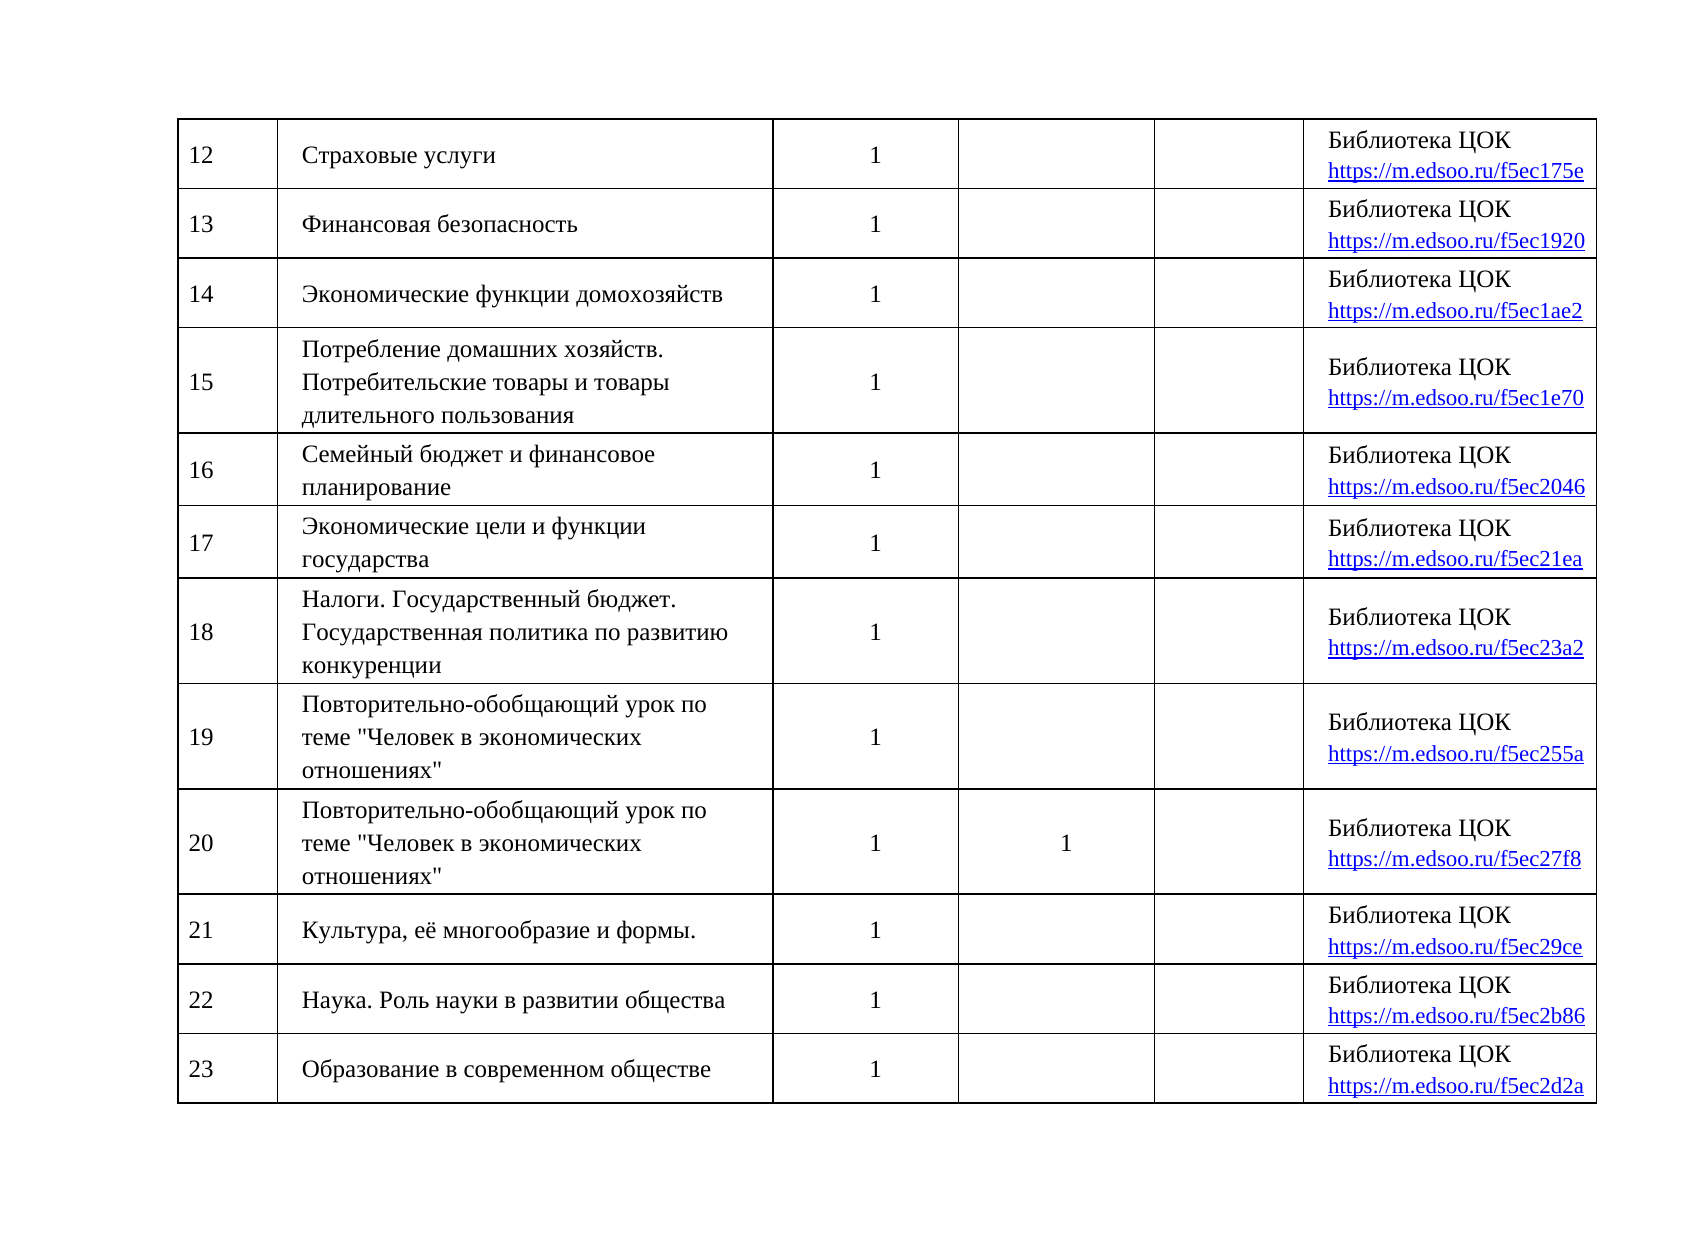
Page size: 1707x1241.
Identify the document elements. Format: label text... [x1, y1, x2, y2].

table_cell Библиотека ЦОК https://m.edsoo.ru/f5ec175e [1304, 120, 1596, 188]
table_cell [1155, 189, 1303, 257]
table_cell 1 [774, 790, 958, 893]
table_cell 19 [179, 684, 277, 788]
table_cell [1155, 259, 1303, 327]
table_cell [1155, 120, 1303, 188]
table_cell Библиотека ЦОК https://m.edsoo.ru/f5ec29ce [1304, 895, 1596, 963]
table_cell [1155, 965, 1303, 1032]
table_cell 21 [179, 895, 277, 963]
table_cell 1 [774, 684, 958, 788]
table_cell [1155, 328, 1303, 432]
table_cell [959, 684, 1154, 788]
table_cell Культура, её многообразие и формы. [278, 895, 772, 963]
table_cell 14 [179, 259, 277, 327]
table_cell Библиотека ЦОК https://m.edsoo.ru/f5ec21ea [1304, 506, 1596, 577]
table_cell [1155, 790, 1303, 893]
table_cell Библиотека ЦОК https://m.edsoo.ru/f5ec27f8 [1304, 790, 1596, 893]
table_cell [959, 189, 1154, 257]
table_cell [1155, 895, 1303, 963]
table_cell 1 [774, 965, 958, 1032]
table_cell Экономические цели и функции государства [278, 506, 772, 577]
table_cell Библиотека ЦОК https://m.edsoo.ru/f5ec2046 [1304, 434, 1596, 505]
table_cell [1155, 506, 1303, 577]
table_cell 1 [774, 434, 958, 505]
table_cell Образование в современном обществе [278, 1034, 772, 1102]
table_cell 13 [179, 189, 277, 257]
table_cell 16 [179, 434, 277, 505]
table_cell 1 [774, 506, 958, 577]
table_cell [959, 434, 1154, 505]
table_cell [959, 120, 1154, 188]
table_cell 17 [179, 506, 277, 577]
table_cell 1 [774, 328, 958, 432]
table_cell Налоги. Государственный бюджет. Государственная политика по развитию конкуренции [278, 579, 772, 682]
table_cell Семейный бюджет и финансовое планирование [278, 434, 772, 505]
table_cell 12 [179, 120, 277, 188]
table_cell Библиотека ЦОК https://m.edsoo.ru/f5ec2b86 [1304, 965, 1596, 1032]
table_cell 20 [179, 790, 277, 893]
table_cell [959, 1034, 1154, 1102]
table_cell [959, 506, 1154, 577]
table_cell 1 [774, 895, 958, 963]
table_cell 15 [179, 328, 277, 432]
table_cell Повторительно-обобщающий урок по теме "Человек в экономических отношениях" [278, 684, 772, 788]
table_cell [1155, 684, 1303, 788]
table_cell Библиотека ЦОК https://m.edsoo.ru/f5ec1ae2 [1304, 259, 1596, 327]
table_cell Страховые услуги [278, 120, 772, 188]
table_cell [959, 328, 1154, 432]
table_cell Библиотека ЦОК https://m.edsoo.ru/f5ec1e70 [1304, 328, 1596, 432]
table_cell [1155, 434, 1303, 505]
table_cell [959, 965, 1154, 1032]
table_cell 1 [959, 790, 1154, 893]
table_cell Потребление домашних хозяйств. Потребительские товары и товары длительного пользования [278, 328, 772, 432]
table_cell 1 [774, 189, 958, 257]
table_cell 1 [774, 579, 958, 682]
table_cell [959, 259, 1154, 327]
table_cell Финансовая безопасность [278, 189, 772, 257]
table_cell 22 [179, 965, 277, 1032]
table_cell [1155, 1034, 1303, 1102]
table_cell [1155, 579, 1303, 682]
table_cell Повторительно-обобщающий урок по теме "Человек в экономических отношениях" [278, 790, 772, 893]
table_cell 1 [774, 120, 958, 188]
table_cell Библиотека ЦОК https://m.edsoo.ru/f5ec255a [1304, 684, 1596, 788]
table_cell Экономические функции домохозяйств [278, 259, 772, 327]
table_cell Наука. Роль науки в развитии общества [278, 965, 772, 1032]
table_cell Библиотека ЦОК https://m.edsoo.ru/f5ec2d2a [1304, 1034, 1596, 1102]
table_cell 1 [774, 259, 958, 327]
table_cell [959, 579, 1154, 682]
table_cell 18 [179, 579, 277, 682]
table_cell Библиотека ЦОК https://m.edsoo.ru/f5ec23a2 [1304, 579, 1596, 682]
table_cell [959, 895, 1154, 963]
table_cell 1 [774, 1034, 958, 1102]
table_cell Библиотека ЦОК https://m.edsoo.ru/f5ec1920 [1304, 189, 1596, 257]
table_cell 23 [179, 1034, 277, 1102]
